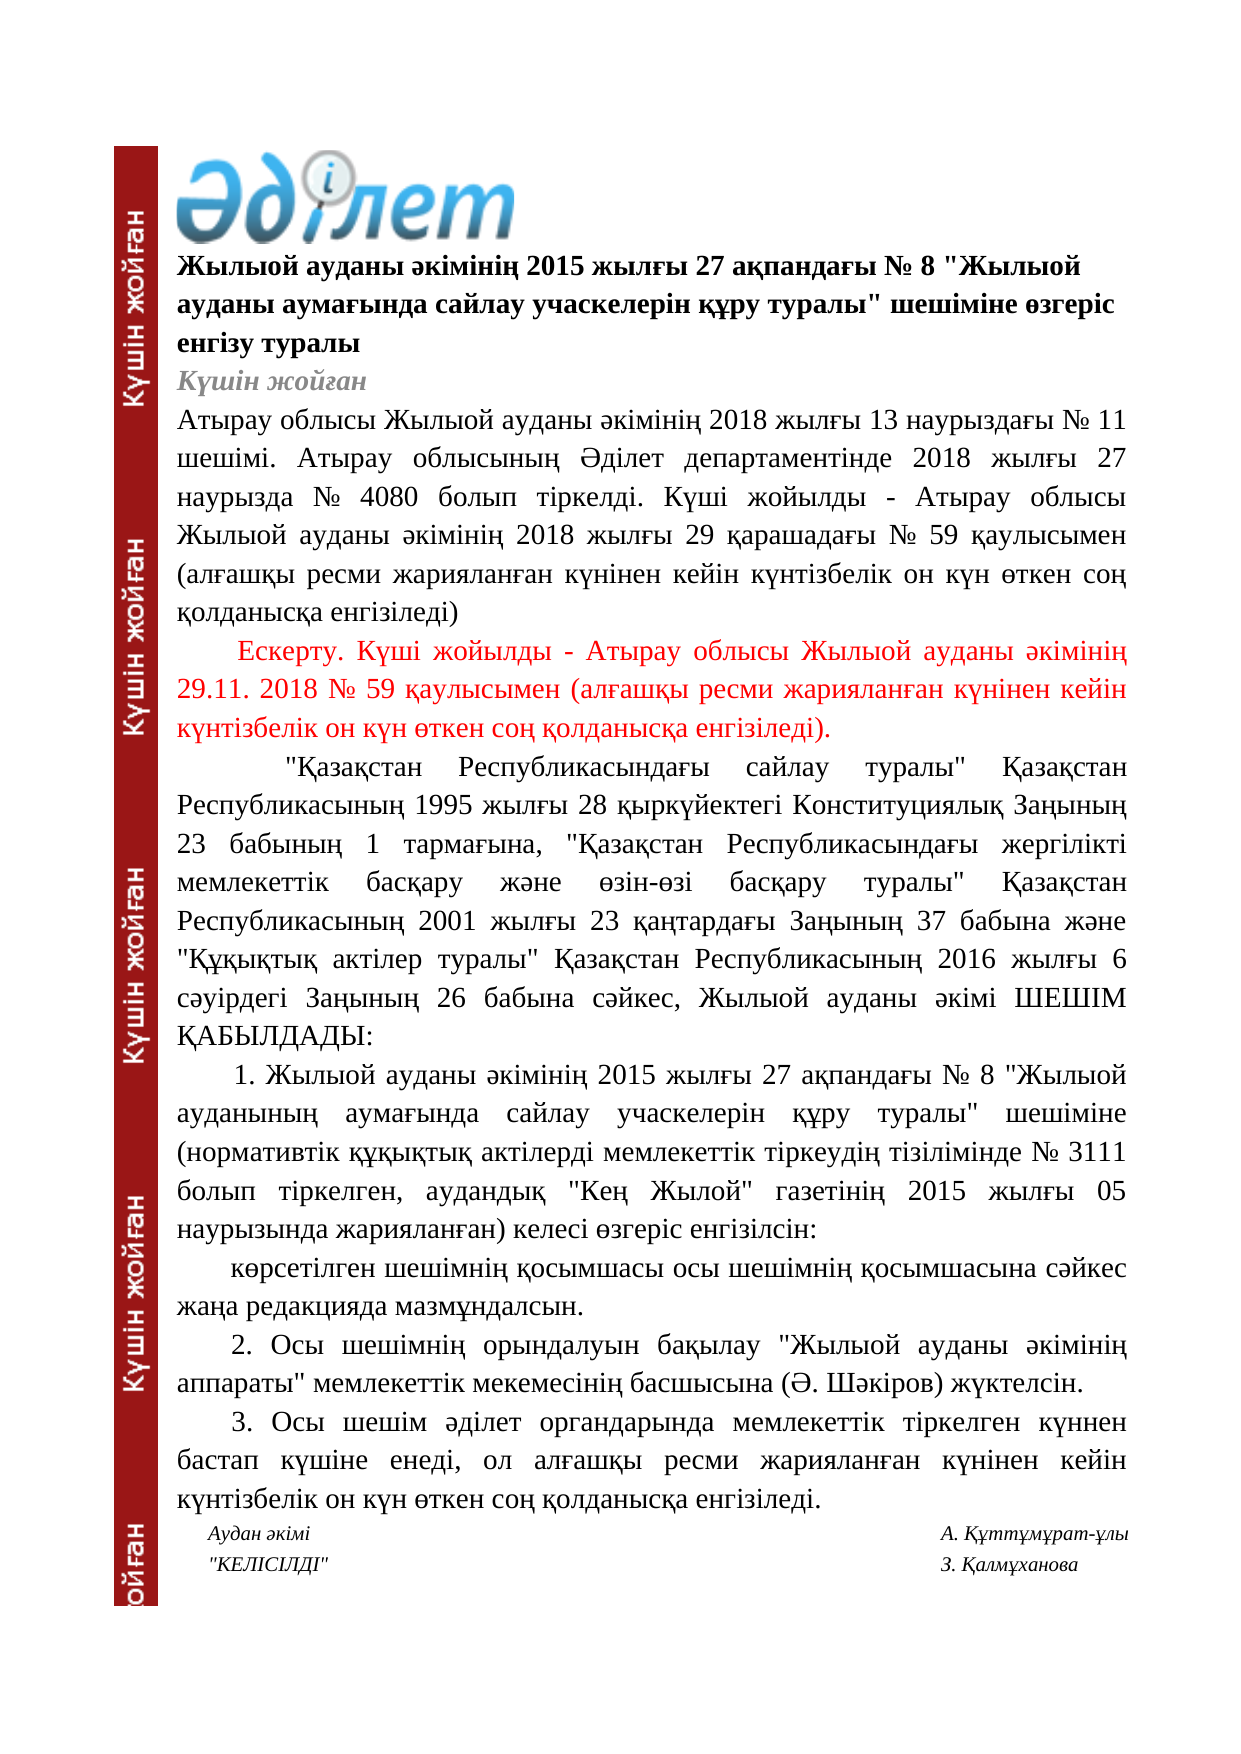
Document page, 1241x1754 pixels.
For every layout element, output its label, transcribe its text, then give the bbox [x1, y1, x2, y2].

picture [114, 628, 158, 633]
text 2. Осы шешімнің орындалуын бақылау "Жылыой ауданы әкімінің аппараты" мемлекеттік мекемесінің басшысына (Ә. Шәкіров) жүктелсін. [112, 1327, 1128, 1399]
picture [114, 1582, 158, 1606]
text 1. Жылыой ауданы әкімінің 2015 жылғы 27 ақпандағы № 8 "Жылыой ауданының аумағында сайлау учаскелерін құру туралы" шешіміне (нормативтік құқықтық актілерді мемлекеттік тіркеудің тізілімінде № 3111 болып тіркелген, аудандық "Кең Жылой" газетінің 2015 жылғы 05 наурызында жарияланған) келесі өзгеріс енгізілсін: [112, 1057, 1128, 1245]
table_header Аудан әкімі [101, 1520, 939, 1551]
table_cell "КЕЛІСІЛДІ" Жылыой аудандық аумақтық сайлау комиссиясының төрайымы "13" наурыз 2018 жыл [101, 1551, 939, 1582]
picture [114, 1514, 158, 1520]
picture [114, 397, 158, 402]
text Ескерту. Күші жойылды - Атырау облысы Жылыой ауданы әкімінің 29.11. 2018 № 59 қаулысымен (алғашқы ресми жарияланған күнінен кейін күнтізбелік он күн өткен соң қолданысқа енгізіледі). [112, 633, 1128, 744]
table_header А. Құттұмұрат-ұлы [939, 1520, 1240, 1551]
picture [176, 150, 515, 244]
table_cell З. Қалмұханова [939, 1551, 1240, 1582]
picture [114, 1245, 158, 1250]
picture [114, 146, 158, 248]
text "Қазақстан Республикасындағы сайлау туралы" Қазақстан Республикасының 1995 жылғы 28 қыркүйектегі Конституциялық Заңының 23 бабының 1 тармағына, "Қазақстан Республикасындағы жергілікті мемлекеттік басқару және өзін-өзі басқару туралы" Қазақстан Республикасының 2001 жылғы 23 қаңтардағы Заңының 37 бабына және "Құқықтық актілер туралы" Қазақстан Республикасының 2016 жылғы 6 сәуірдегі Заңының 26 бабына сәйкес, Жылыой ауданы әкімі ШЕШІМ ҚАБЫЛДАДЫ: [112, 749, 1128, 1052]
text көрсетілген шешімнің қосымшасы осы шешімнің қосымшасына сәйкес жаңа редакцияда мазмұндалсын. [112, 1250, 1128, 1322]
picture [114, 1399, 158, 1404]
picture [114, 744, 158, 749]
text Күшін жойған [112, 363, 1128, 397]
picture [114, 358, 158, 363]
text 3. Осы шешім әділет органдарында мемлекеттік тіркелген күннен бастап күшіне енеді, ол алғашқы ресми жарияланған күнінен кейін күнтізбелік он күн өткен соң қолданысқа енгізіледі. [112, 1404, 1128, 1514]
picture [114, 1052, 158, 1057]
text Атырау облысы Жылыой ауданы әкімінің 2018 жылғы 13 наурыздағы № 11 шешімі. Атырау облысының Әділет департаментінде 2018 жылғы 27 наурызда № 4080 болып тіркелді. Күші жойылды - Атырау облысы Жылыой ауданы әкімінің 2018 жылғы 29 қарашадағы № 59 қаулысымен (алғашқы ресми жарияланған күнінен кейін күнтізбелік он күн өткен соң қолданысқа енгізіледі) [112, 402, 1128, 628]
text Жылыой ауданы әкімінің 2015 жылғы 27 ақпандағы № 8 "Жылыой ауданы аумағында сайлау учаскелерін құру туралы" шешіміне өзгеріс енгізу туралы [112, 248, 1128, 358]
picture [114, 1322, 158, 1327]
